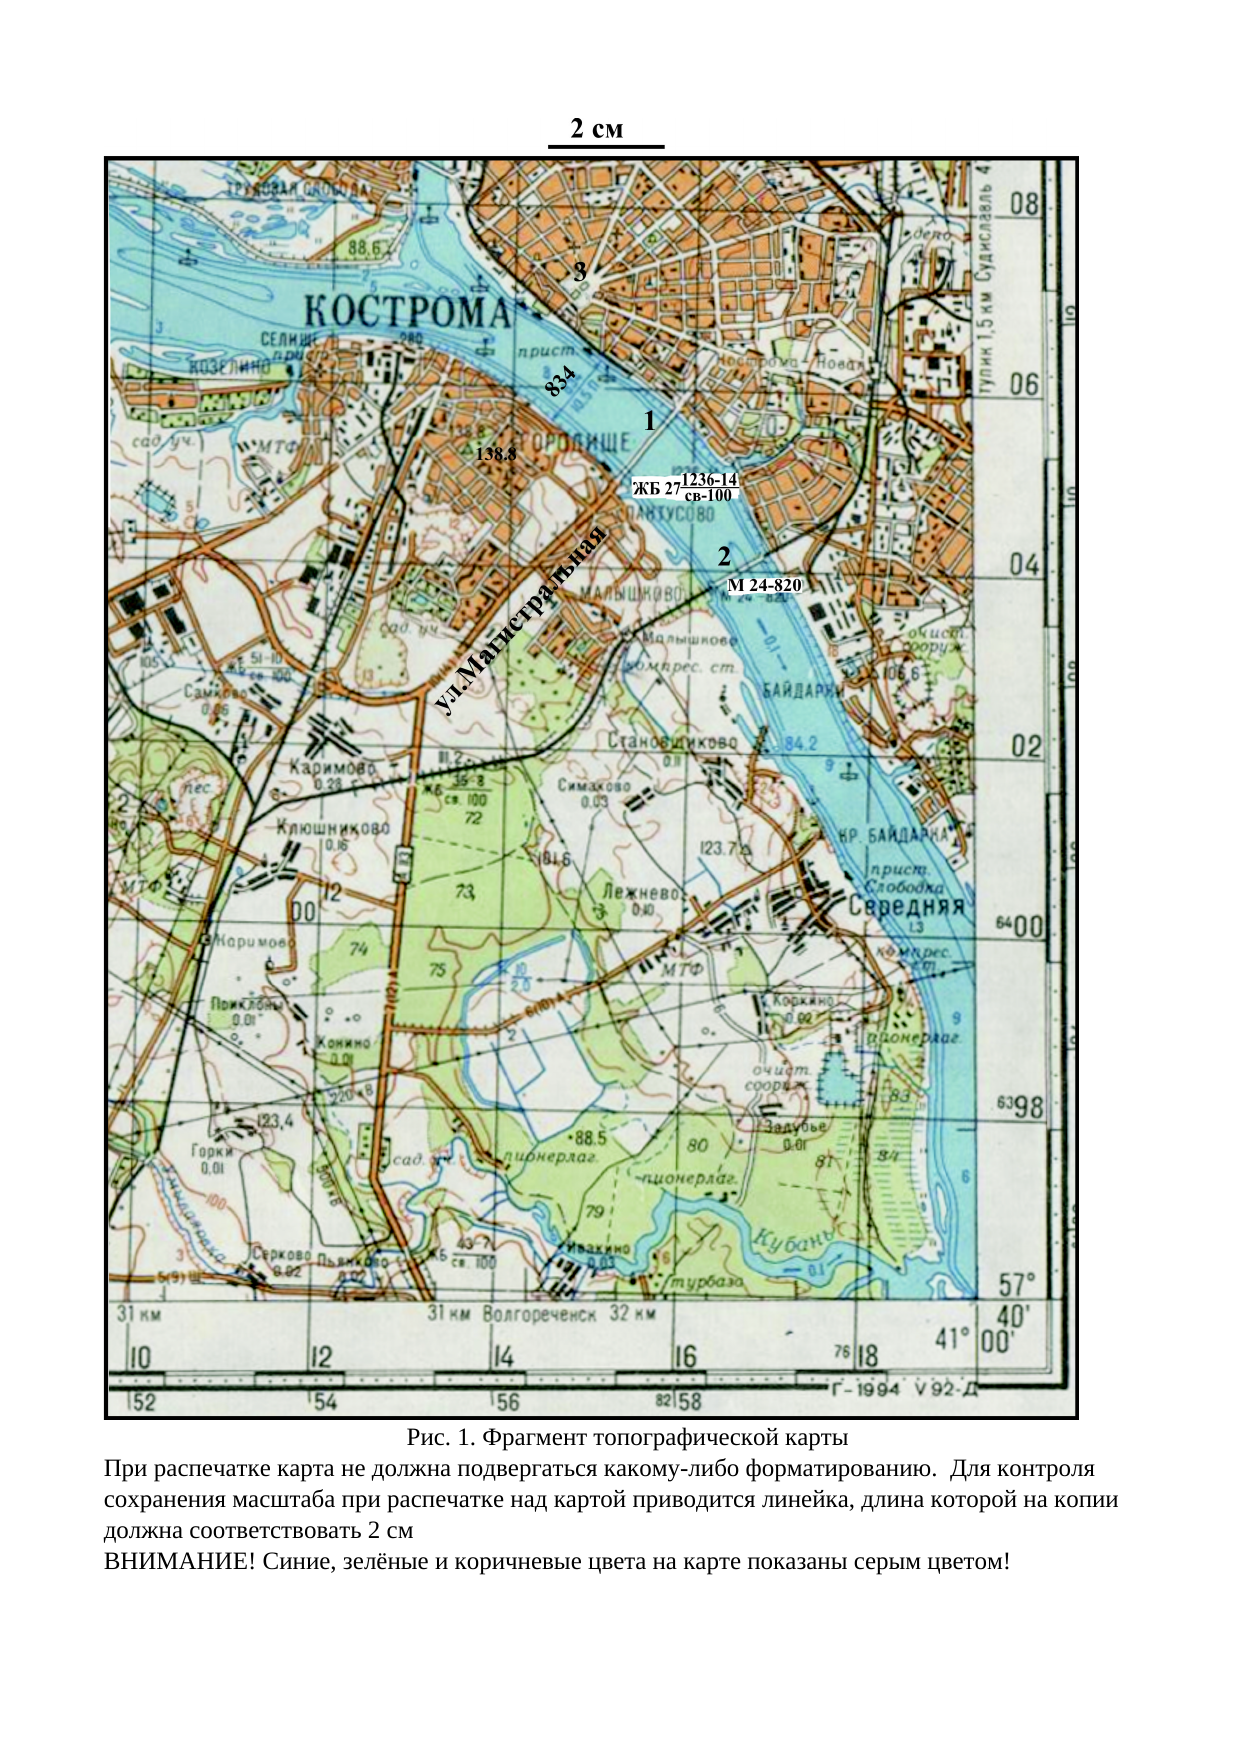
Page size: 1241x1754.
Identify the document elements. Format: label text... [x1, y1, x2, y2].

text Рис. 1. Фрагмент топографической карты [103, 1422, 1152, 1450]
text При распечатке карта не должна подвергаться какому-либо форматированию. Для контроля сохранения масштаба при распечатке над картой приводится линейка, длина которой на копии должна соответствовать 2 см [103, 1453, 1152, 1543]
picture [103, 118, 1079, 1420]
text ВНИМАНИЕ! Синие, зелёные и коричневые цвета на карте показаны серым цветом! [103, 1546, 1152, 1574]
